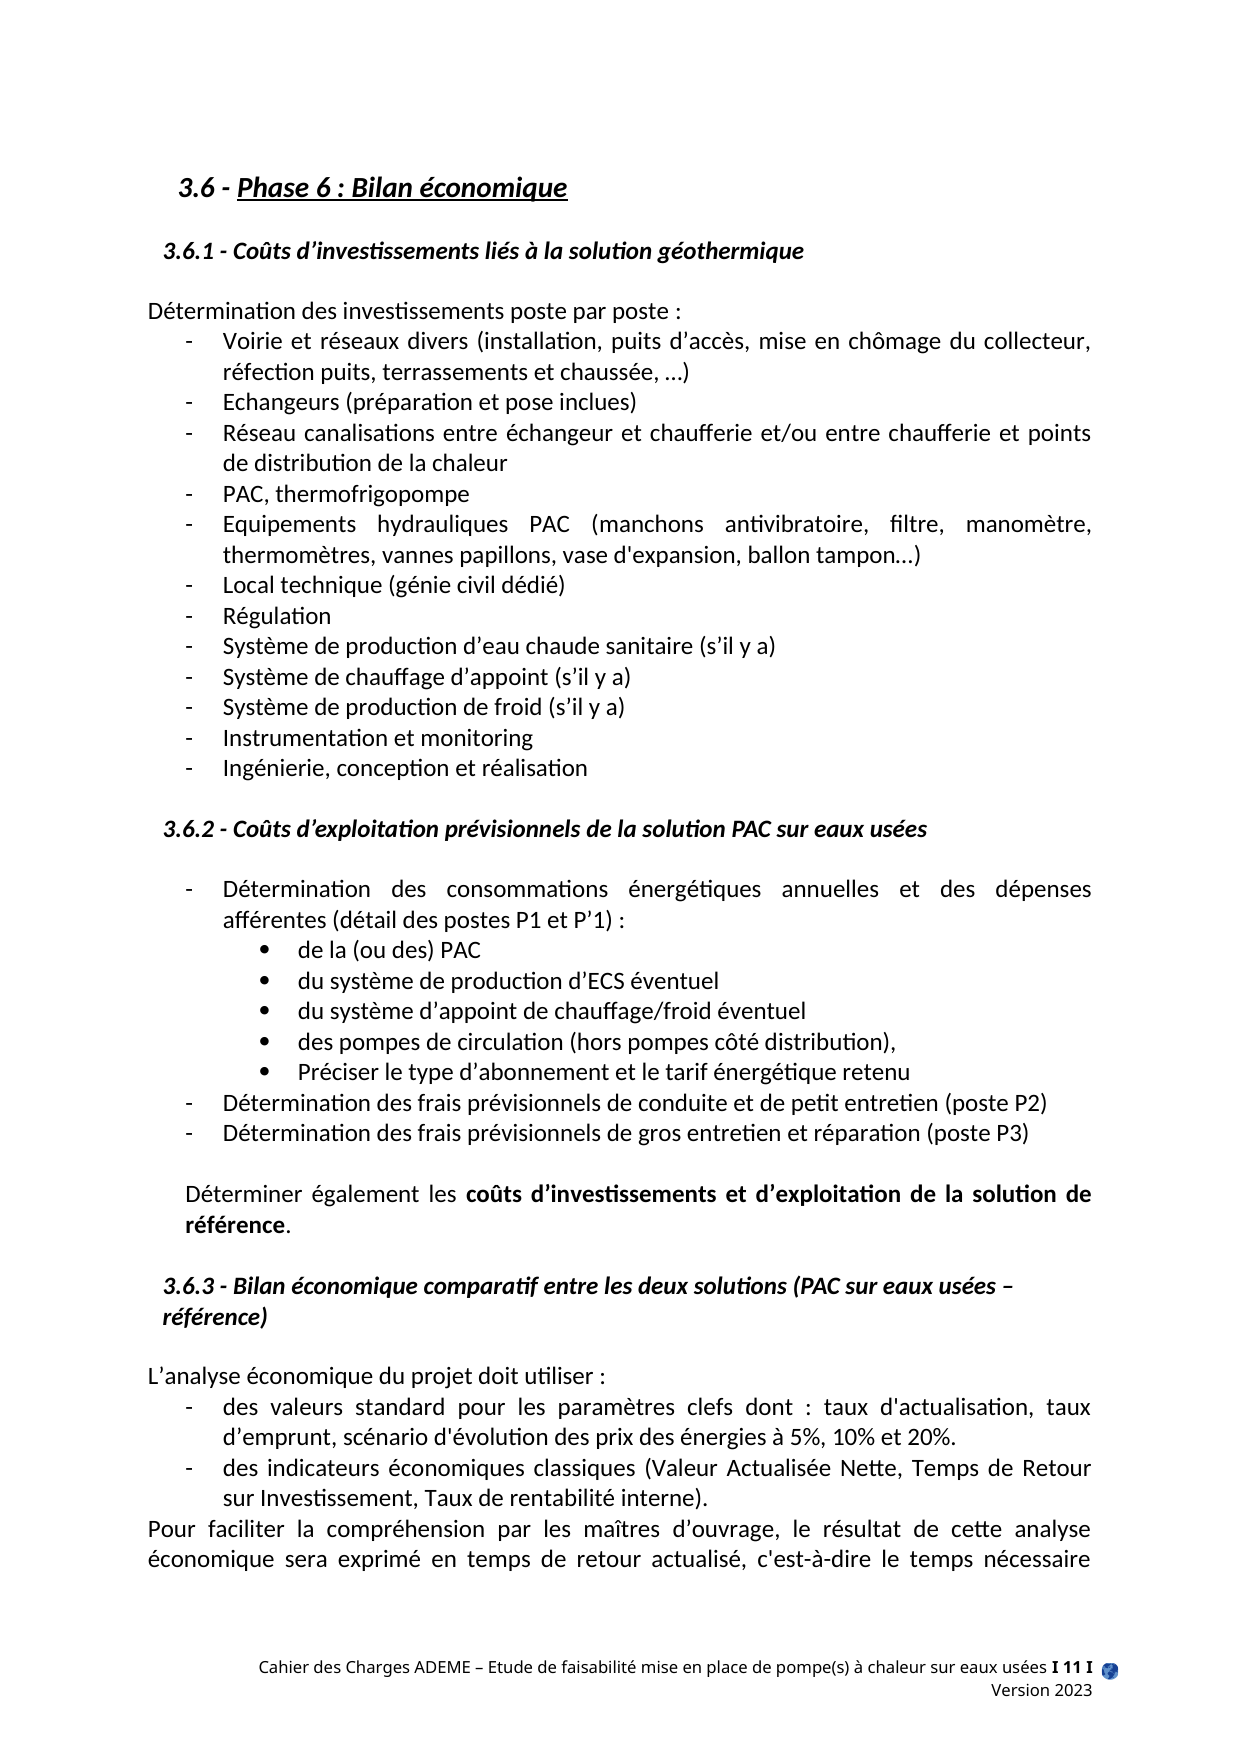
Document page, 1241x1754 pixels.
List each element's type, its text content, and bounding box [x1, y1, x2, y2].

list Préciser le type d’abonnement et le tarif énergétique retenu [260, 1056, 1092, 1087]
list Echangeurs (préparation et pose inclues) [185, 386, 1092, 417]
list Régulation [185, 600, 1092, 631]
list Ingénierie, conception et réalisation [185, 753, 1092, 783]
list Système de chauffage d’appoint (s’il y a) [185, 661, 1092, 692]
list des pompes de circulation (hors pompes côté distribution), [260, 1026, 1092, 1056]
subtitle Phase 6 : Bilan économique [177, 169, 1092, 204]
list Instrumentation et monitoring [185, 722, 1092, 753]
list Local technique (génie civil dédié) [185, 569, 1092, 600]
subtitle Bilan économique comparatif entre les deux solutions (PAC sur eaux usées – référence) [162, 1270, 1092, 1331]
text Détermination des investissements poste par poste : [148, 295, 1092, 325]
subtitle Coûts d’exploitation prévisionnels de la solution PAC sur eaux usées [162, 814, 1092, 844]
picture [1101, 1663, 1119, 1680]
list de la (ou des) PAC [260, 934, 1092, 965]
list Détermination des frais prévisionnels de conduite et de petit entretien (poste P2) [185, 1087, 1092, 1117]
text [148, 1513, 1092, 1574]
list Voirie et réseaux divers (installation, puits d’accès, mise en chômage du collecteur, réfection puits, terrassements et chaussée, …) [185, 325, 1092, 386]
list Système de production de froid (s’il y a) [185, 692, 1092, 722]
list Système de production d’eau chaude sanitaire (s’il y a) [185, 631, 1092, 661]
text Déterminer également les coûts d’investissements et d’exploitation de la solution de référence. [185, 1178, 1092, 1239]
list du système de production d’ECS éventuel [260, 965, 1092, 995]
list des indicateurs économiques classiques (Valeur Actualisée Nette, Temps de Retour sur Investissement, Taux de rentabilité interne). [185, 1452, 1092, 1513]
text L’analyse économique du projet doit utiliser : [148, 1360, 1092, 1391]
list du système d’appoint de chauffage/froid éventuel [260, 995, 1092, 1026]
subtitle Coûts d’investissements liés à la solution géothermique [162, 235, 1092, 266]
list des valeurs standard pour les paramètres clefs dont : taux d'actualisation, taux d’emprunt, scénario d'évolution des prix des énergies à 5%, 10% et 20%. [185, 1391, 1092, 1452]
list Détermination des consommations énergétiques annuelles et des dépenses afférentes (détail des postes P1 et P’1) : [185, 873, 1092, 934]
list Réseau canalisations entre échangeur et chaufferie et/ou entre chaufferie et points de distribution de la chaleur [185, 417, 1092, 478]
list Détermination des frais prévisionnels de gros entretien et réparation (poste P3) [185, 1117, 1092, 1148]
list PAC, thermofrigopompe [185, 478, 1092, 508]
list Equipements hydrauliques PAC (manchons antivibratoire, filtre, manomètre, thermomètres, vannes papillons, vase d'expansion, ballon tampon…) [185, 508, 1092, 569]
